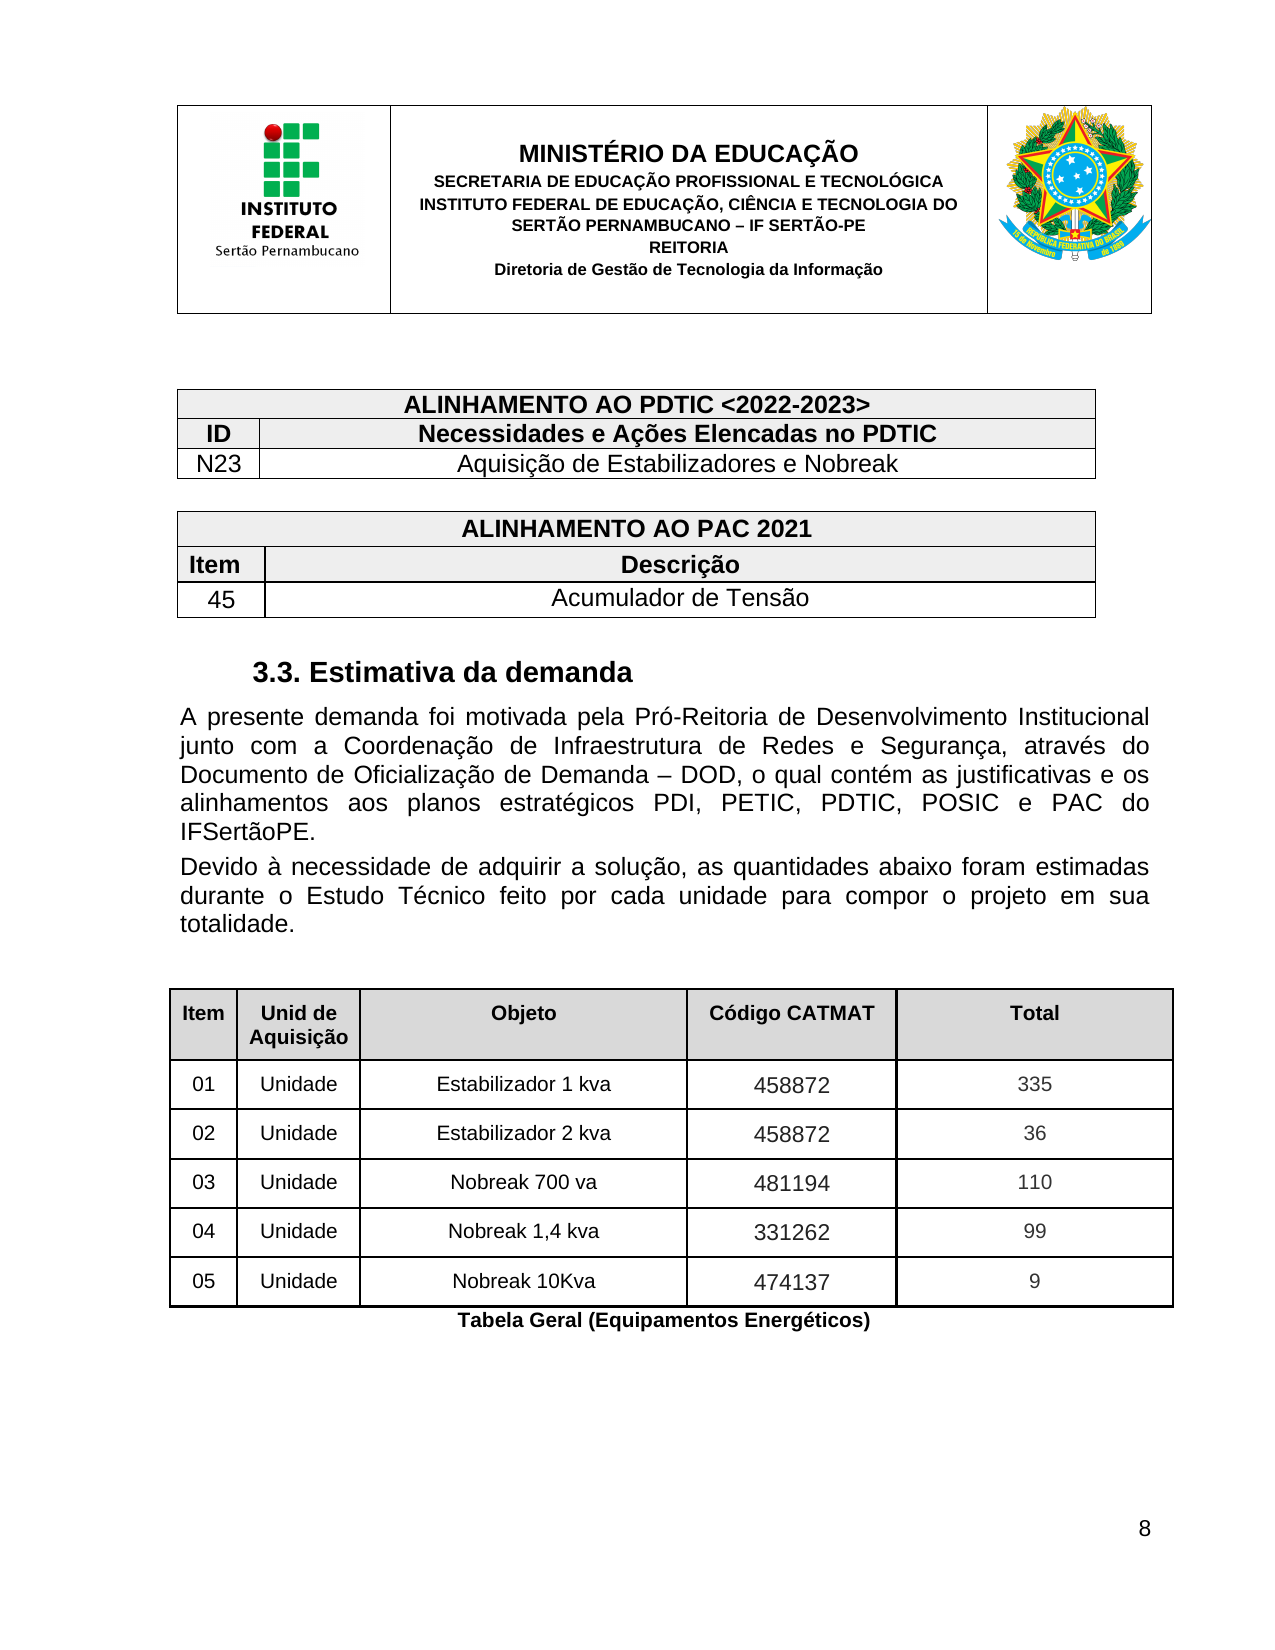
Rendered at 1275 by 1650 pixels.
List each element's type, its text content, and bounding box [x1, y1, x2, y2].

picture [998, 106, 1152, 261]
table_header Unid de Aquisição [238, 990, 359, 1059]
table_cell Unidade [238, 1110, 359, 1158]
picture [1114, 242, 1123, 249]
table_cell 45 [178, 583, 264, 617]
table_header Código CATMAT [688, 990, 895, 1059]
picture [1060, 242, 1093, 249]
picture [209, 112, 365, 267]
table_cell Necessidades e Ações Elencadas no PDTIC [260, 419, 1095, 448]
table_cell Unidade [238, 1209, 359, 1256]
table_cell 110 [898, 1160, 1172, 1207]
table_cell Nobreak 700 va [361, 1160, 686, 1207]
table_header ALINHAMENTO AO PAC 2021 [178, 512, 1095, 546]
table_cell 481194 [688, 1160, 895, 1207]
table_cell N23 [178, 449, 259, 478]
table_cell ID [178, 419, 259, 448]
table_header Objeto [361, 990, 686, 1059]
table_header ALINHAMENTO AO PDTIC <2022-2023> [178, 390, 1095, 418]
table_cell 9 [898, 1258, 1172, 1305]
table_cell 458872 [688, 1061, 895, 1108]
table_cell 335 [898, 1061, 1172, 1108]
table_cell 458872 [688, 1110, 895, 1158]
table_header Item [171, 990, 236, 1059]
table_cell Estabilizador 2 kva [361, 1110, 686, 1158]
text A presente demanda foi motivada pela Pró-Reitoria de Desenvolvimento Institucional junto com a Coordenação de Infraestrutura de Redes e Segurança, através do Documento de Oficialização de Demanda – DOD, o qual contém as justificativas e os alinhamentos aos planos estratégicos PDI, PETIC, PDTIC, POSIC e PAC do IFSertãoPE. [180, 702, 1151, 846]
picture [1105, 234, 1116, 241]
table_cell Unidade [238, 1258, 359, 1305]
text Devido à necessidade de adquirir a solução, as quantidades abaixo foram estimadas durante o Estudo Técnico feito por cada unidade para compor o projeto em sua totalidade. [180, 852, 1151, 938]
table_cell Nobreak 10Kva [361, 1258, 686, 1305]
table_cell 331262 [688, 1209, 895, 1256]
table_cell Unidade [238, 1160, 359, 1207]
table_header Total [898, 990, 1172, 1059]
table_cell 474137 [688, 1258, 895, 1305]
table_cell Nobreak 1,4 kva [361, 1209, 686, 1256]
table_cell 02 [171, 1110, 236, 1158]
table_cell Descrição [266, 547, 1095, 581]
picture [1115, 229, 1121, 236]
table_cell 03 [171, 1160, 236, 1207]
table_cell 04 [171, 1209, 236, 1256]
picture [1028, 241, 1054, 256]
picture [1060, 251, 1090, 261]
table_cell 01 [171, 1061, 236, 1108]
text Tabela Geral (Equipamentos Energéticos) [177, 1308, 1151, 1331]
table_cell 36 [898, 1110, 1172, 1158]
subtitle 3.3. Estimativa da demanda [177, 655, 1151, 689]
picture [1028, 229, 1046, 242]
table_cell Unidade [238, 1061, 359, 1108]
table_cell Estabilizador 1 kva [361, 1061, 686, 1108]
table_cell 05 [171, 1258, 236, 1305]
table_cell Acumulador de Tensão [266, 583, 1095, 617]
table_cell Aquisição de Estabilizadores e Nobreak [260, 449, 1095, 478]
table_cell Item [178, 547, 264, 581]
picture [1048, 240, 1056, 246]
table_cell 99 [898, 1209, 1172, 1256]
